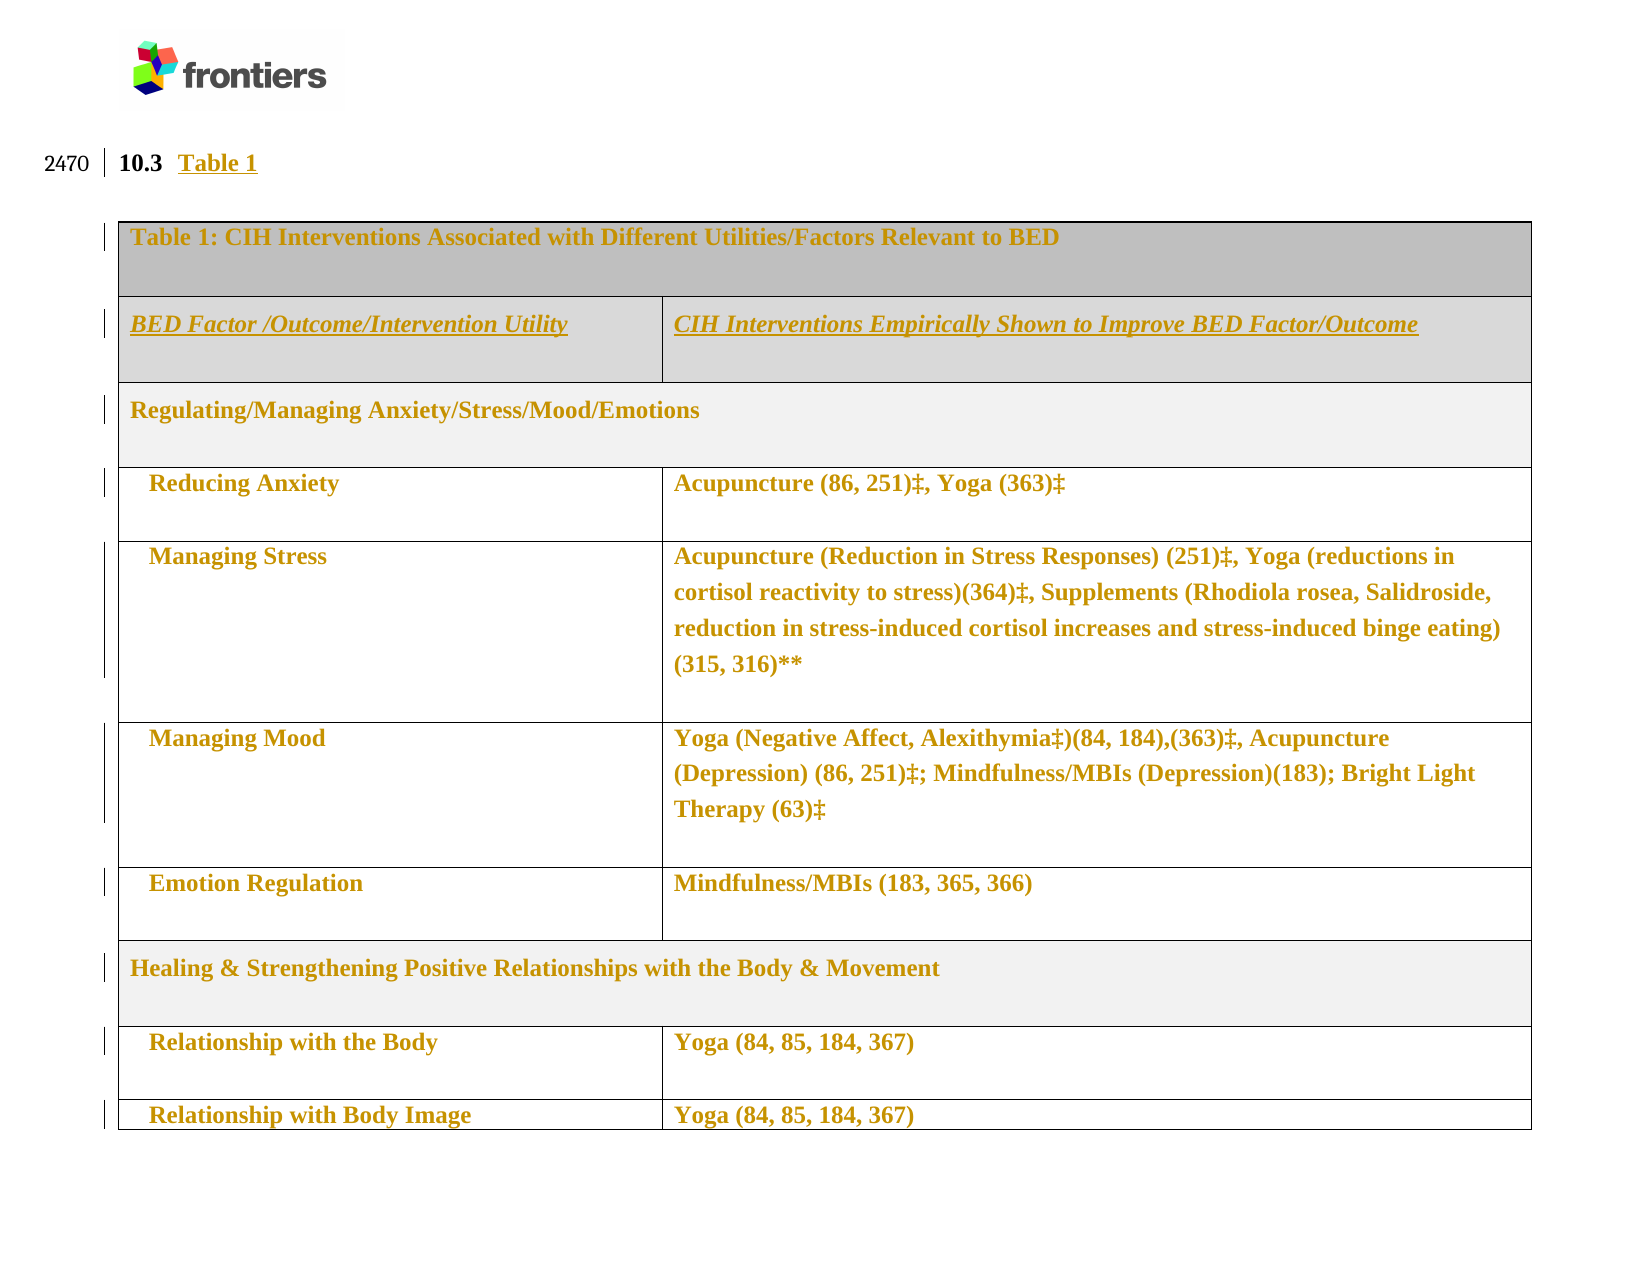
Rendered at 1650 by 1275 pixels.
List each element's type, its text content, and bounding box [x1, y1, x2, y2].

table_cell Acupuncture (86, 251)‡, Yoga (363)‡ [663, 468, 1531, 541]
table_cell Mindfulness/MBIs (183, 365, 366) [663, 868, 1531, 940]
table_cell Relationship with the Body [119, 1027, 662, 1099]
table_cell Managing Mood [119, 723, 662, 867]
picture [118, 29, 346, 111]
table_cell Yoga (Negative Affect, Alexithymia‡)(84, 184),(363)‡, Acupuncture (Depression) (86, 251)‡; Mindfulness/MBIs (Depression)(183); Bright Light Therapy (63)‡ [663, 723, 1531, 867]
table_cell Acupuncture (Reduction in Stress Responses) (251)‡, Yoga (reductions in cortisol reactivity to stress)(364)‡, Supplements (Rhodiola rosea, Salidroside, reduction in stress-induced cortisol increases and stress-induced binge eating) (315, 316)** [663, 542, 1531, 722]
table_cell Regulating/Managing Anxiety/Stress/Mood/Emotions [119, 383, 1531, 467]
table_cell Relationship with Body Image [119, 1100, 662, 1129]
table_cell Healing & Strengthening Positive Relationships with the Body & Movement [119, 941, 1531, 1026]
table_cell CIH Interventions Empirically Shown to Improve BED Factor/Outcome [663, 297, 1531, 382]
table_cell Reducing Anxiety [119, 468, 662, 541]
table_cell Yoga (84, 85, 184, 367) [663, 1027, 1531, 1099]
table_cell Managing Stress [119, 542, 662, 722]
table_cell BED Factor /Outcome/Intervention Utility [119, 297, 662, 382]
table_cell Yoga (84, 85, 184, 367) [663, 1100, 1531, 1129]
table_cell Emotion Regulation [119, 868, 662, 940]
table_header Table 1: CIH Interventions Associated with Different Utilities/Factors Relevant to BED [119, 223, 1531, 296]
